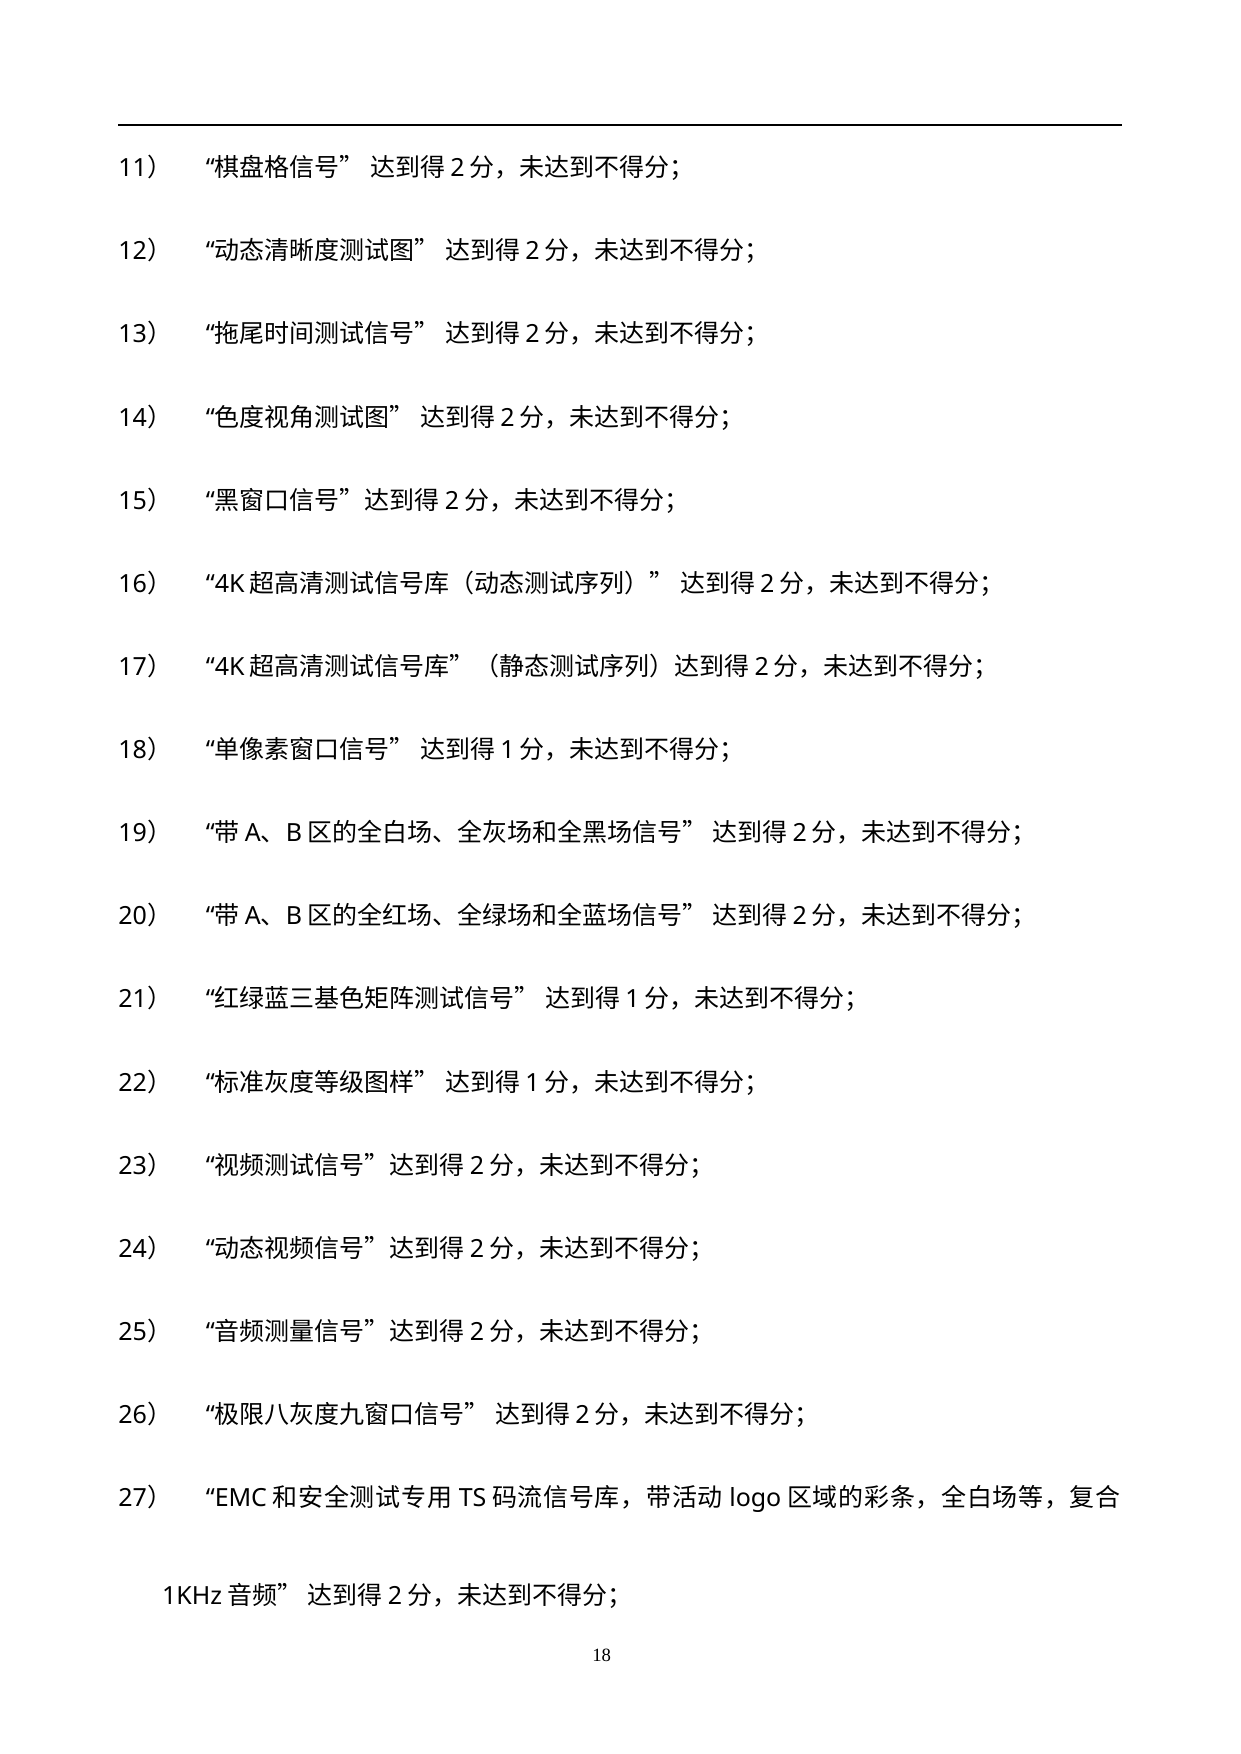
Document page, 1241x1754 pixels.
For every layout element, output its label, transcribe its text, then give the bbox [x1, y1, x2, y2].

list “EMC和安全测试专用TS码流信号库，带活动logo区域的彩条，全白场等，复合1KHz音频” 达到得2分，未达到不得分； [118, 1463, 1122, 1626]
list “4K超高清测试信号库”（静态测试序列）达到得2分，未达到不得分； [118, 632, 1122, 697]
list “音频测量信号”达到得2分，未达到不得分； [118, 1297, 1122, 1362]
list “极限八灰度九窗口信号” 达到得2分，未达到不得分； [118, 1380, 1122, 1445]
list “拖尾时间测试信号” 达到得2分，未达到不得分； [118, 299, 1122, 364]
list “带A、B区的全红场、全绿场和全蓝场信号” 达到得2分，未达到不得分； [118, 881, 1122, 946]
list “棋盘格信号” 达到得2分，未达到不得分； [118, 133, 1122, 198]
list “色度视角测试图” 达到得2分，未达到不得分； [118, 383, 1122, 448]
list “动态清晰度测试图” 达到得2分，未达到不得分； [118, 216, 1122, 281]
list “动态视频信号”达到得2分，未达到不得分； [118, 1214, 1122, 1279]
list “单像素窗口信号” 达到得1分，未达到不得分； [118, 715, 1122, 780]
list “4K超高清测试信号库（动态测试序列）” 达到得2分，未达到不得分； [118, 549, 1122, 614]
list “黑窗口信号”达到得2分，未达到不得分； [118, 466, 1122, 531]
list “标准灰度等级图样” 达到得1分，未达到不得分； [118, 1048, 1122, 1113]
list “红绿蓝三基色矩阵测试信号” 达到得1分，未达到不得分； [118, 964, 1122, 1029]
list “带A、B区的全白场、全灰场和全黑场信号” 达到得2分，未达到不得分； [118, 798, 1122, 863]
list “视频测试信号”达到得2分，未达到不得分； [118, 1131, 1122, 1196]
